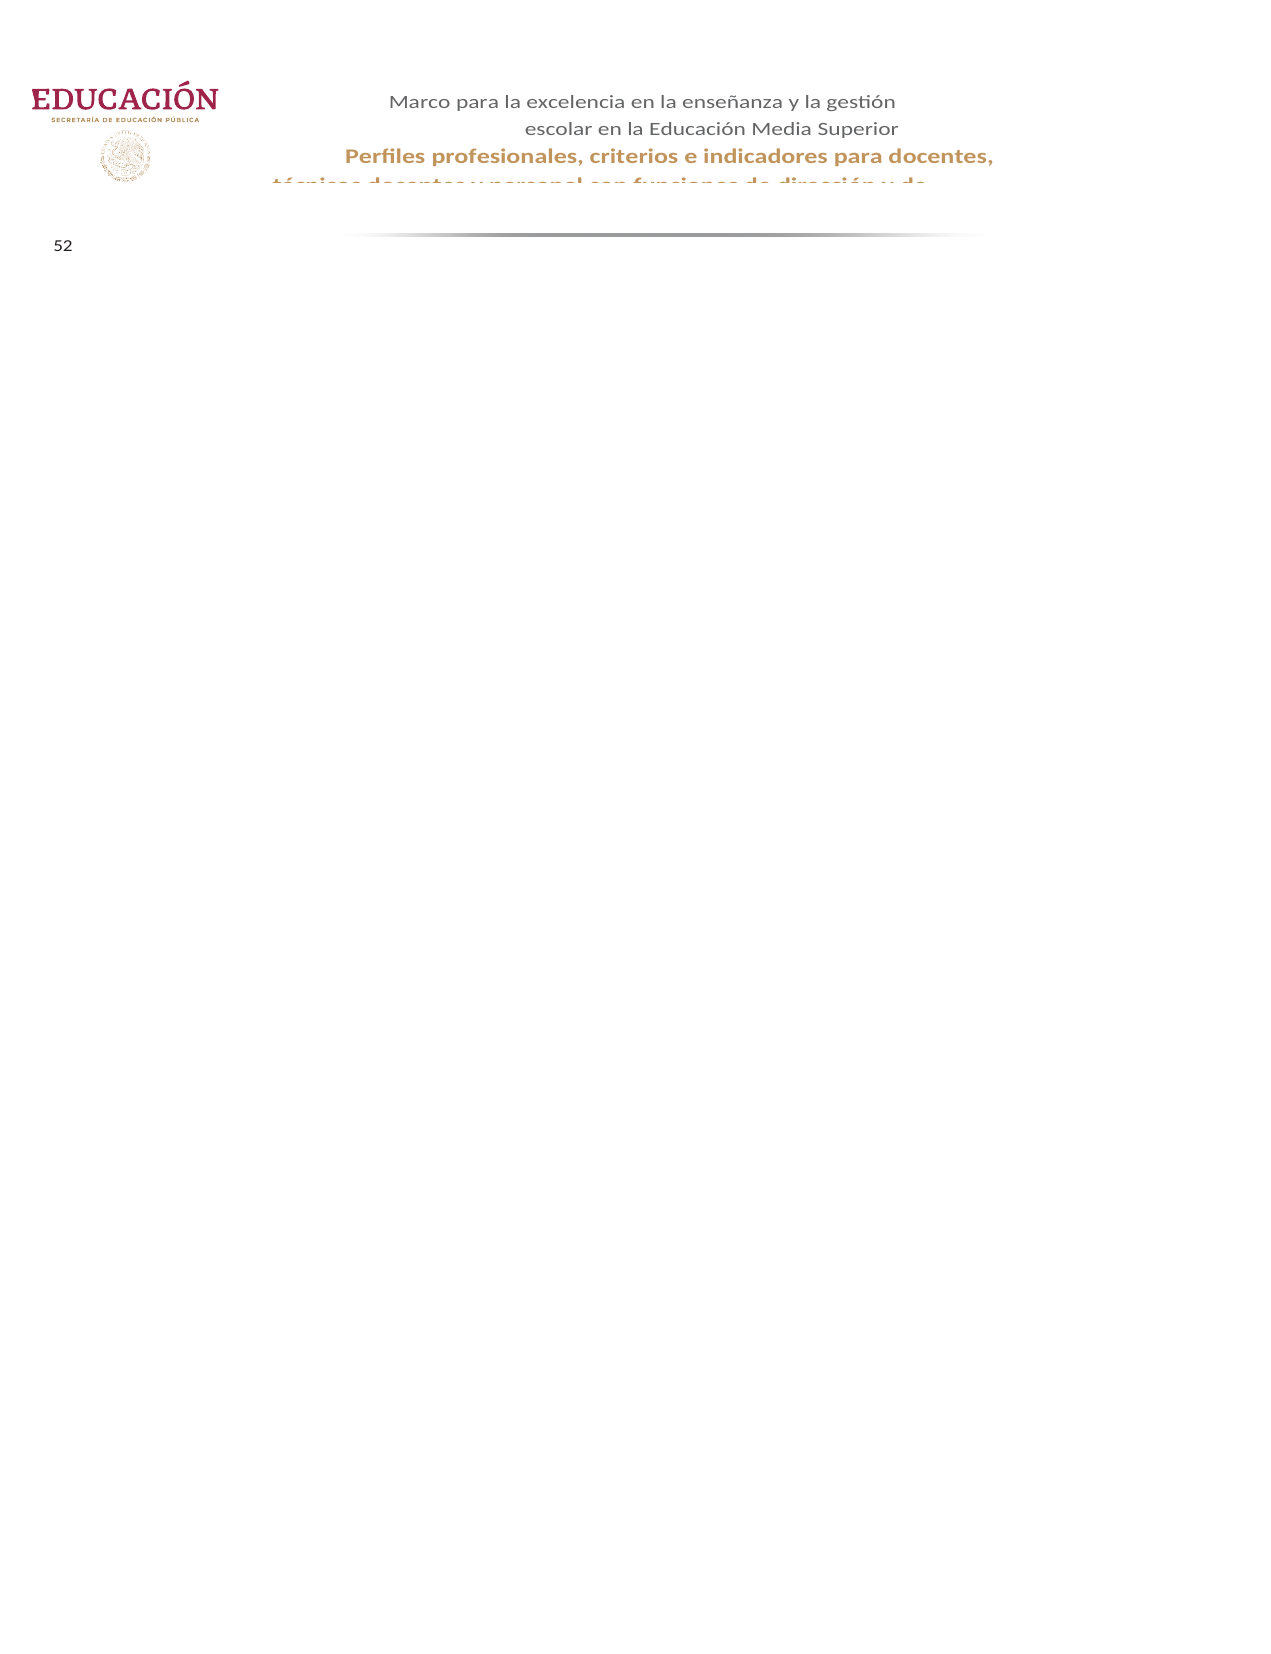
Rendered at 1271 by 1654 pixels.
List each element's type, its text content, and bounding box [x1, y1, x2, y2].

picture [100, 130, 151, 182]
text 52 [53, 235, 1271, 256]
